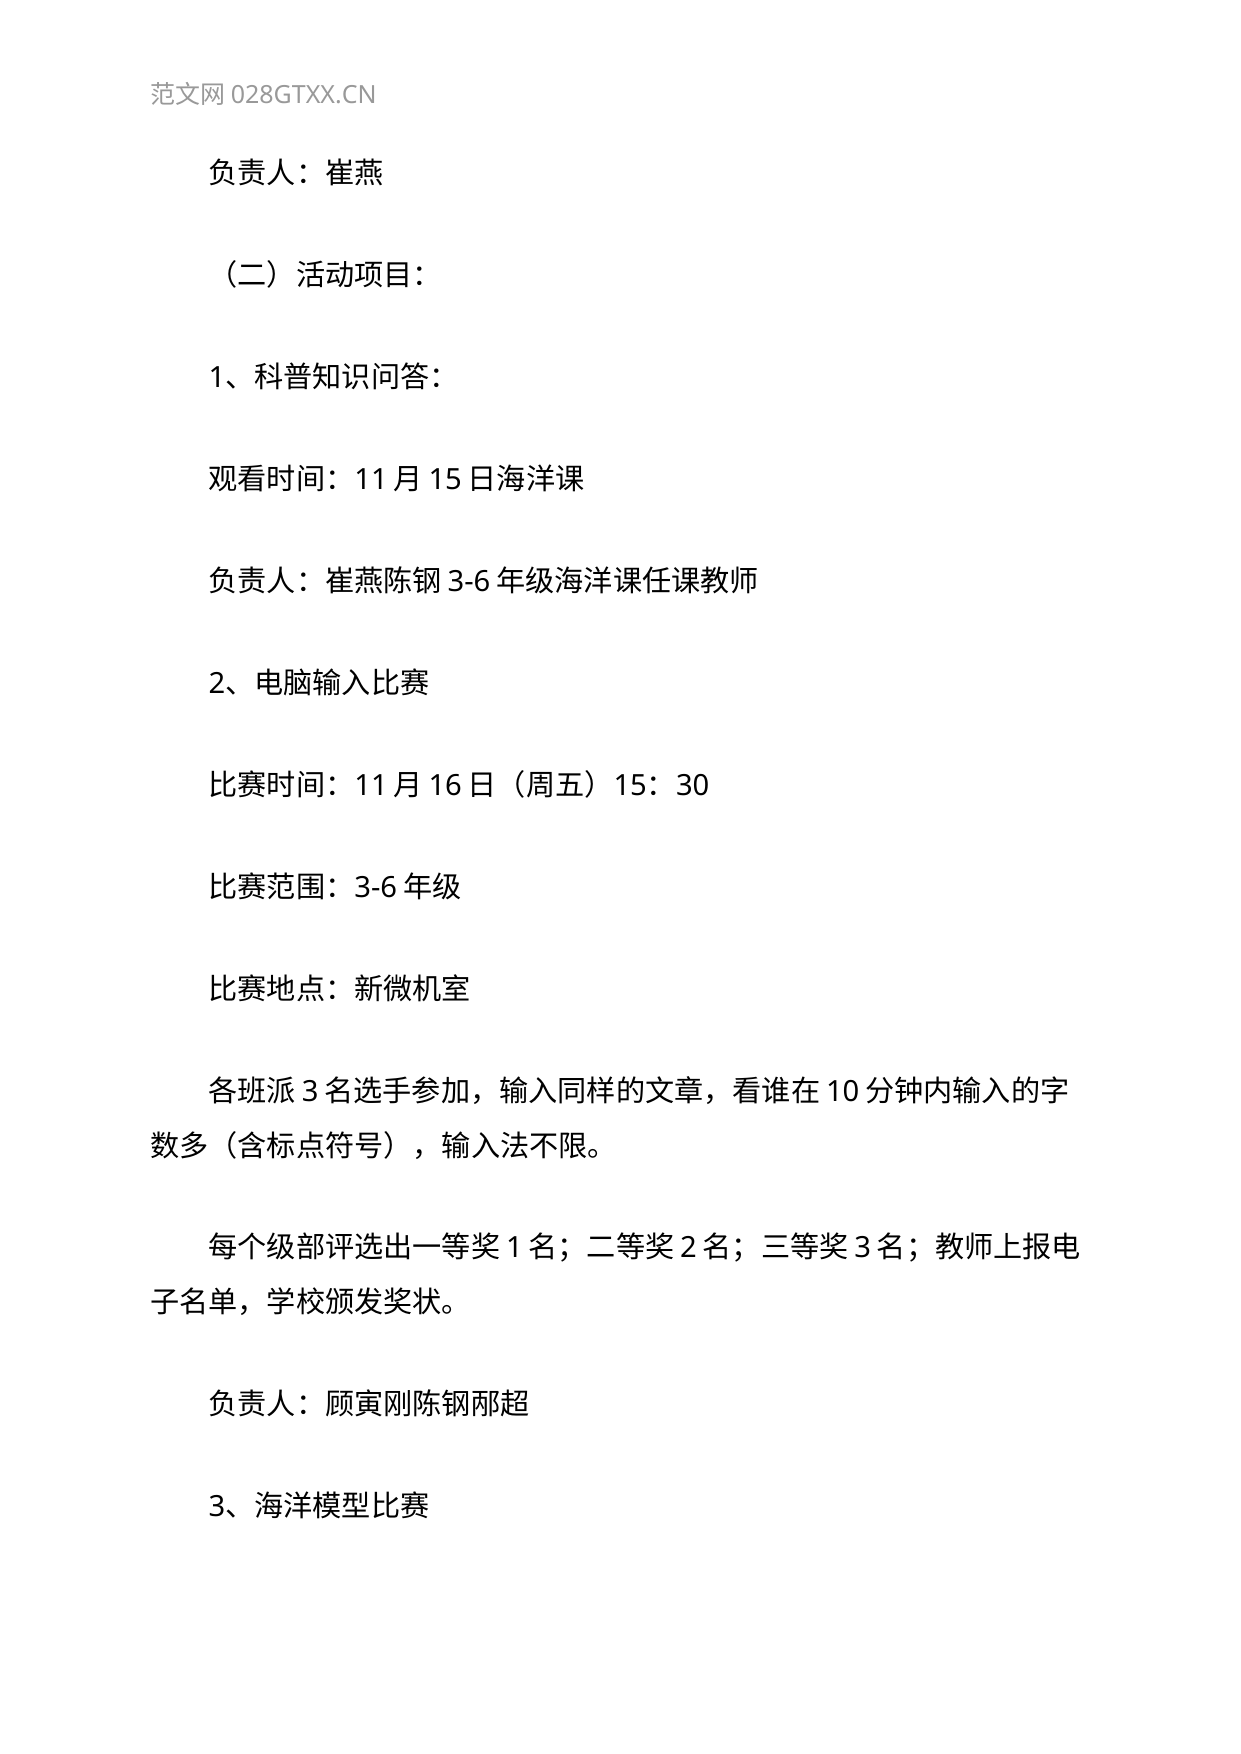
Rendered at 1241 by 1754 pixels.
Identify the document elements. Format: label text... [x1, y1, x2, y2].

text 1、科普知识问答： [150, 353, 1090, 396]
text 观看时间：11月15日海洋课 [150, 456, 1090, 498]
text 负责人：崔燕 [150, 150, 1090, 192]
text 每个级部评选出一等奖1名；二等奖2名；三等奖3名；教师上报电子名单，学校颁发奖状。 [150, 1224, 1090, 1321]
text 3、海洋模型比赛 [150, 1482, 1090, 1525]
text 2、电脑输入比赛 [150, 659, 1090, 702]
text 比赛地点：新微机室 [150, 965, 1090, 1008]
text 负责人：顾寅刚陈钢邴超 [150, 1381, 1090, 1423]
text 负责人：崔燕陈钢3-6年级海洋课任课教师 [150, 557, 1090, 600]
text 比赛时间：11月16日（周五）15：30 [150, 761, 1090, 804]
text 各班派3名选手参加，输入同样的文章，看谁在10分钟内输入的字数多（含标点符号），输入法不限。 [150, 1067, 1090, 1164]
text 比赛范围：3-6年级 [150, 863, 1090, 906]
text （二）活动项目： [150, 252, 1090, 294]
